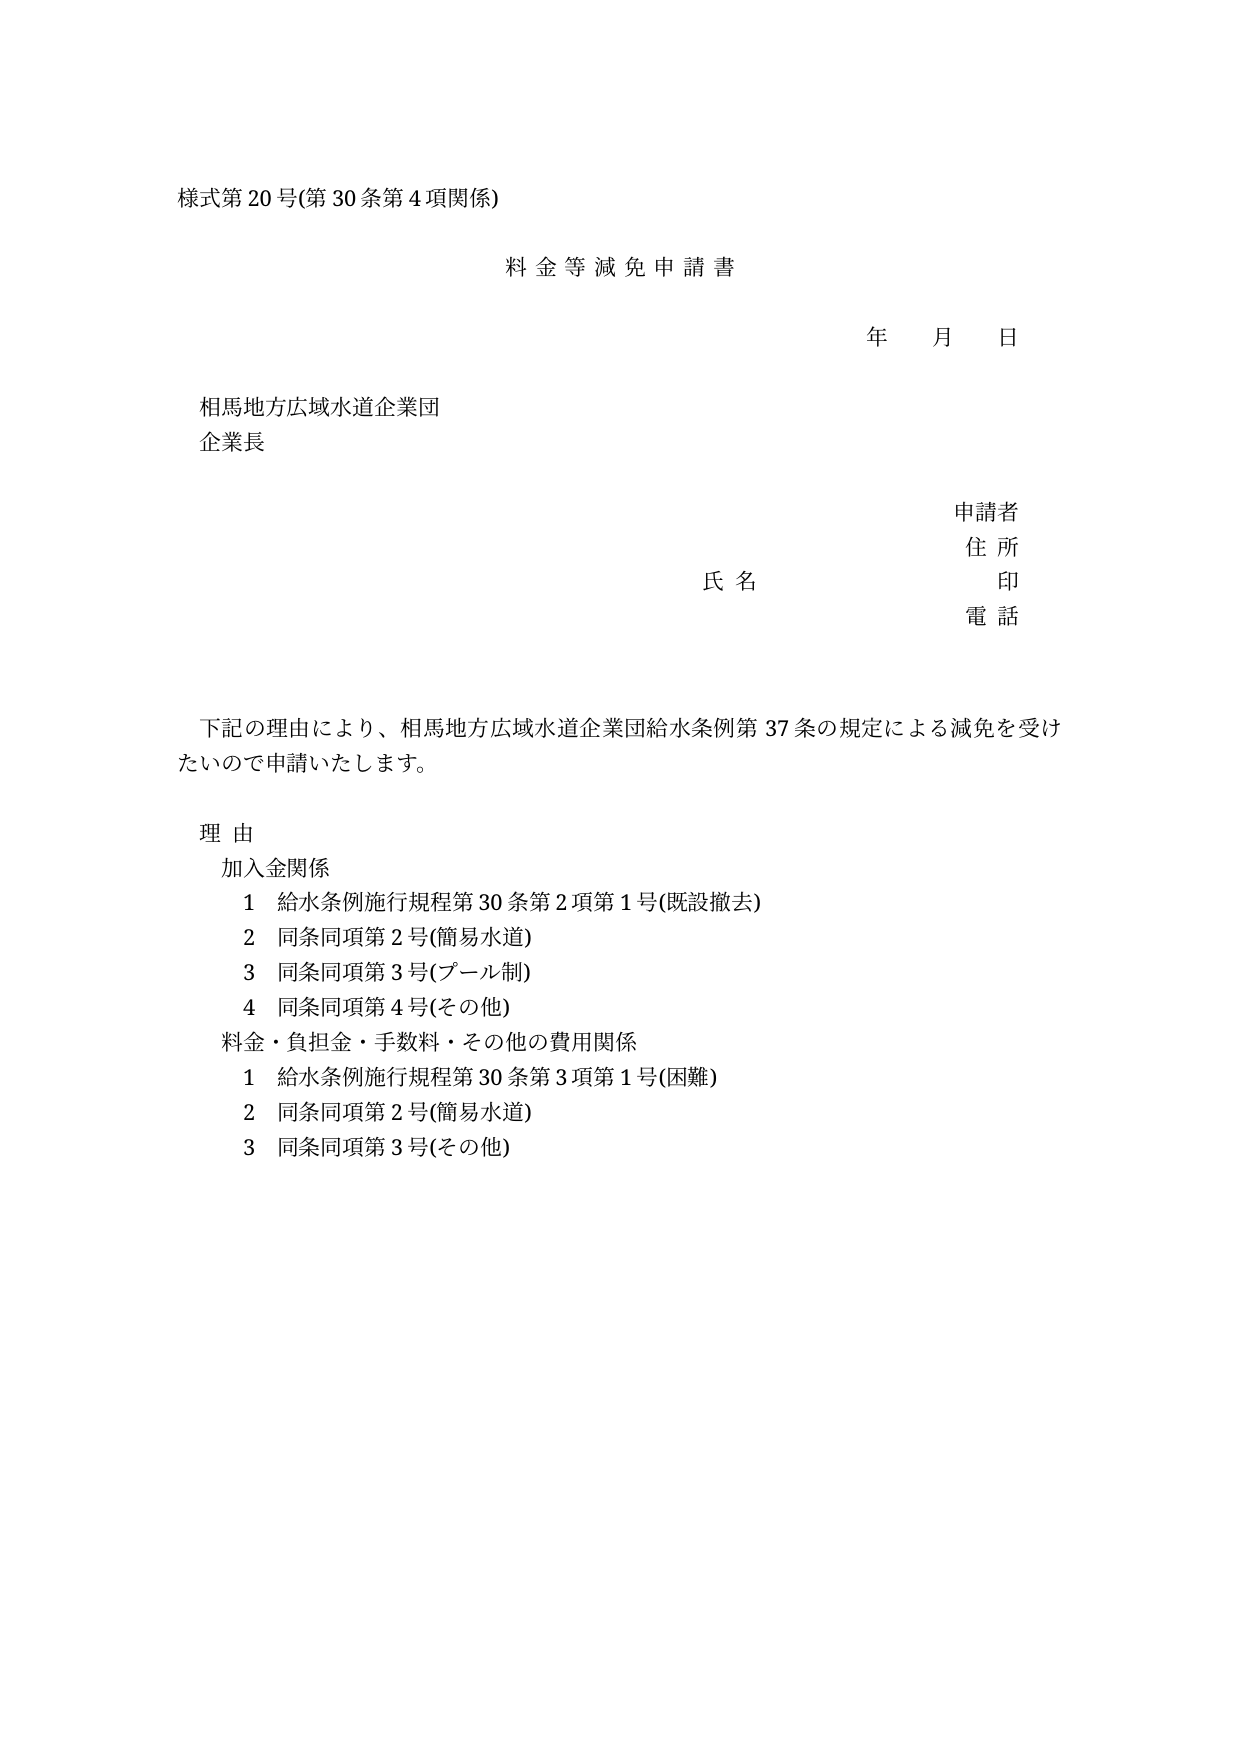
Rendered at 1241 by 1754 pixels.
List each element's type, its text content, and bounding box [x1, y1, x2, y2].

text 3 同条同項第3号(その他) [243, 1128, 1063, 1163]
text 2 同条同項第2号(簡易水道) [243, 919, 1063, 954]
text 理由 [199, 814, 1063, 849]
text 下記の理由により、相馬地方広域水道企業団給水条例第37条の規定による減免を受けたいので申請いたします。 [177, 709, 1063, 779]
text 相馬地方広域水道企業団 [199, 388, 1063, 423]
text 3 同条同項第3号(プール制) [243, 954, 1063, 989]
text 4 同条同項第4号(その他) [243, 989, 1063, 1023]
text 2 同条同項第2号(簡易水道) [243, 1093, 1063, 1128]
text 年 月 日 [177, 319, 1019, 353]
text 加入金関係 [221, 849, 1063, 884]
text 1 給水条例施行規程第30条第3項第1号(困難) [243, 1058, 1063, 1093]
text 住所 [177, 528, 1019, 563]
text 1 給水条例施行規程第30条第2項第1号(既設撤去) [243, 884, 1063, 919]
text 様式第20号(第30条第4項関係) [177, 179, 1063, 214]
text 氏名 印 [177, 563, 1019, 598]
text 申請者 [177, 493, 1019, 528]
text 料金・負担金・手数料・その他の費用関係 [221, 1023, 1063, 1058]
text 電話 [177, 598, 1019, 633]
text 企業長 [199, 423, 1063, 458]
text 料金等減免申請書 [177, 249, 1063, 284]
